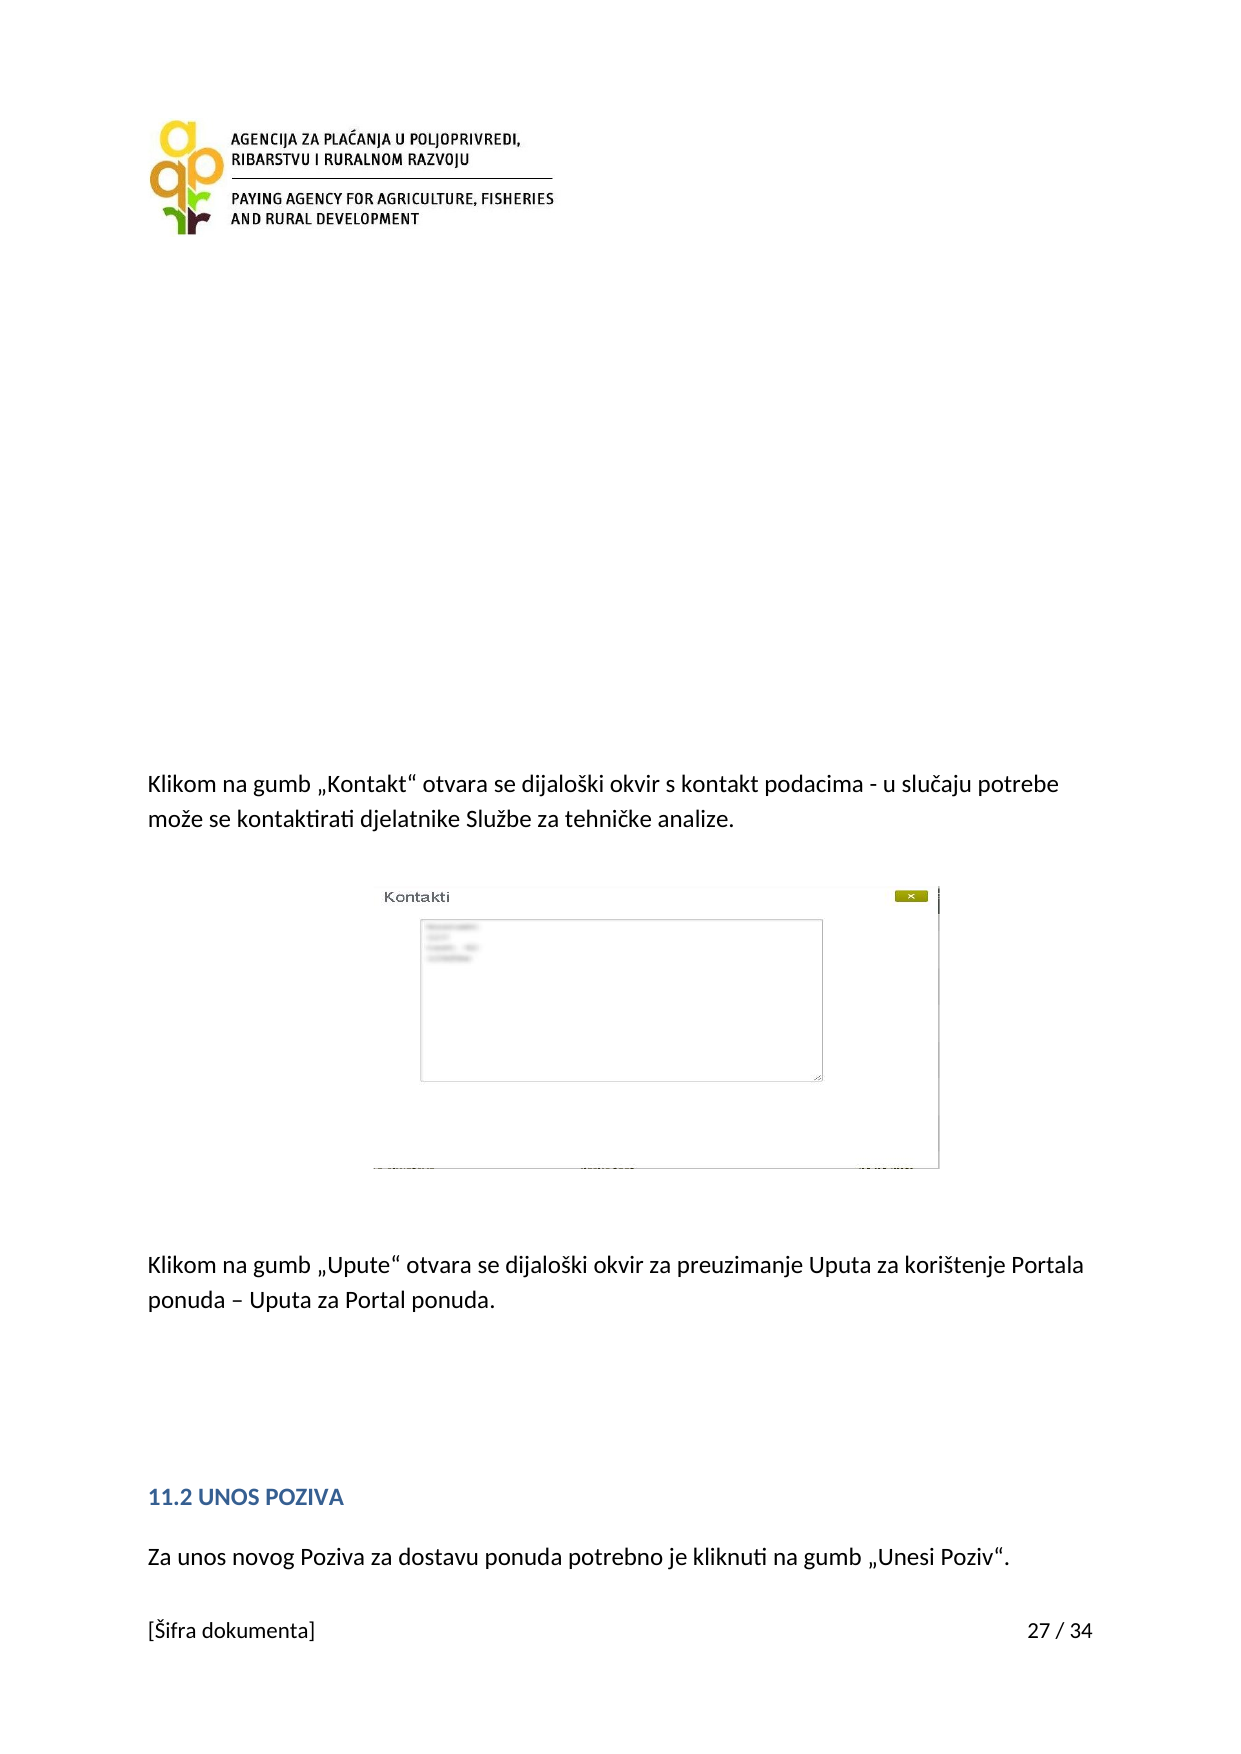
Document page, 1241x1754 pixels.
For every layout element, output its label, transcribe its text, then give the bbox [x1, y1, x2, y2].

text Klikom na gumb „Kontakt“ otvara se dijaloški okvir s kontakt podacima - u slučaju potrebe može se kontaktirati djelatnike Službe za tehničke analize. [148, 768, 1093, 833]
picture [373, 886, 940, 1169]
subtitle 11.2 UNOS POZIVA [148, 1481, 1093, 1512]
text Klikom na gumb „Upute“ otvara se dijaloški okvir za preuzimanje Uputa za korištenje Portala ponuda – Uputa za Portal ponuda. [148, 1249, 1093, 1315]
picture [147, 118, 566, 237]
text Za unos novog Poziva za dostavu ponuda potrebno je kliknuti na gumb „Unesi Poziv“. [148, 1541, 1093, 1572]
